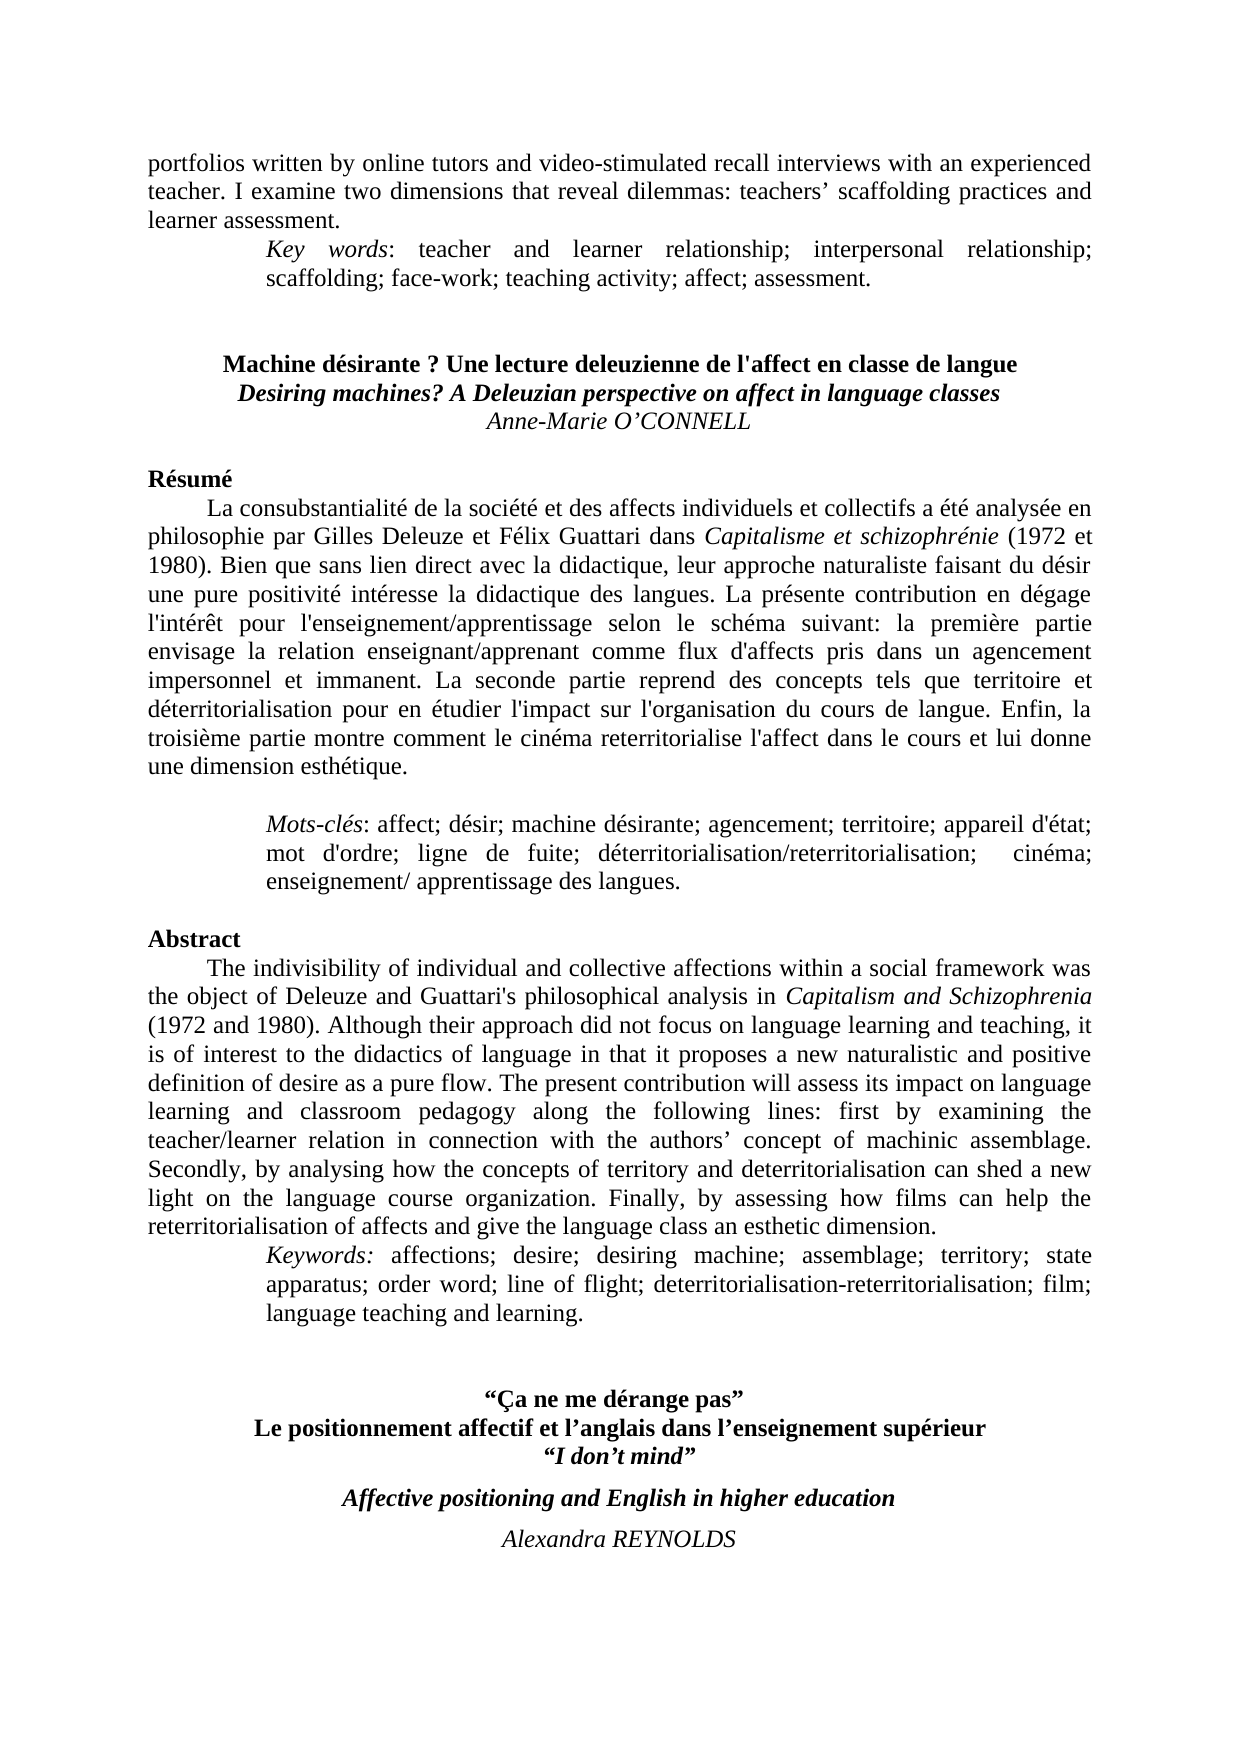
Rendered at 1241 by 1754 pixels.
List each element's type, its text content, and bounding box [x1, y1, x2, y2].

text Keywords: affections; desire; desiring machine; assemblage; territory; state apparatus; order word; line of flight; deterritorialisation-reterritorialisation; film; language teaching and learning. [266, 1240, 1093, 1326]
text Alexandra REYNOLDS [148, 1524, 1093, 1553]
text Desiring machines? A Deleuzian perspective on affect in language classes [148, 378, 1093, 406]
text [148, 148, 1093, 234]
text Key words: teacher and learner relationship; interpersonal relationship; scaffolding; face-work; teaching activity; affect; assessment. [266, 234, 1093, 291]
text “Ça ne me dérange pas” Le positionnement affectif et l’anglais dans l’enseignement supérieur [148, 1384, 1093, 1441]
text Affective positioning and English in higher education [148, 1483, 1093, 1511]
text Anne-Marie O’CONNELL [148, 406, 1093, 435]
text The indivisibility of individual and collective affections within a social framework was the object of Deleuze and Guattari's philosophical analysis in Capitalism and Schizophrenia (1972 and 1980). Although their approach did not focus on language learning and teaching, it is of interest to the didactics of language in that it proposes a new naturalistic and positive definition of desire as a pure flow. The present contribution will assess its impact on language learning and classroom pedagogy along the following lines: first by examining the teacher/learner relation in connection with the authors’ concept of machinic assemblage. Secondly, by analysing how the concepts of territory and deterritorialisation can shed a new light on the language course organization. Finally, by assessing how films can help the reterritorialisation of affects and give the language class an esthetic dimension. [148, 953, 1093, 1240]
text Mots-clés: affect; désir; machine désirante; agencement; territoire; appareil d'état; mot d'ordre; ligne de fuite; déterritorialisation/reterritorialisation; cinéma; enseignement/ apprentissage des langues. [266, 809, 1093, 895]
text Résumé [148, 464, 1093, 493]
text La consubstantialité de la société et des affects individuels et collectifs a été analysée en philosophie par Gilles Deleuze et Félix Guattari dans Capitalisme et schizophrénie (1972 et 1980). Bien que sans lien direct avec la didactique, leur approche naturaliste faisant du désir une pure positivité intéresse la didactique des langues. La présente contribution en dégage l'intérêt pour l'enseignement/apprentissage selon le schéma suivant: la première partie envisage la relation enseignant/apprenant comme flux d'affects pris dans un agencement impersonnel et immanent. La seconde partie reprend des concepts tels que territoire et déterritorialisation pour en étudier l'impact sur l'organisation du cours de langue. Enfin, la troisième partie montre comment le cinéma reterritorialise l'affect dans le cours et lui donne une dimension esthétique. [148, 493, 1093, 780]
text Machine désirante ? Une lecture deleuzienne de l'affect en classe de langue [148, 349, 1093, 378]
text “I don’t mind” [148, 1441, 1093, 1470]
text Abstract [148, 924, 1093, 953]
